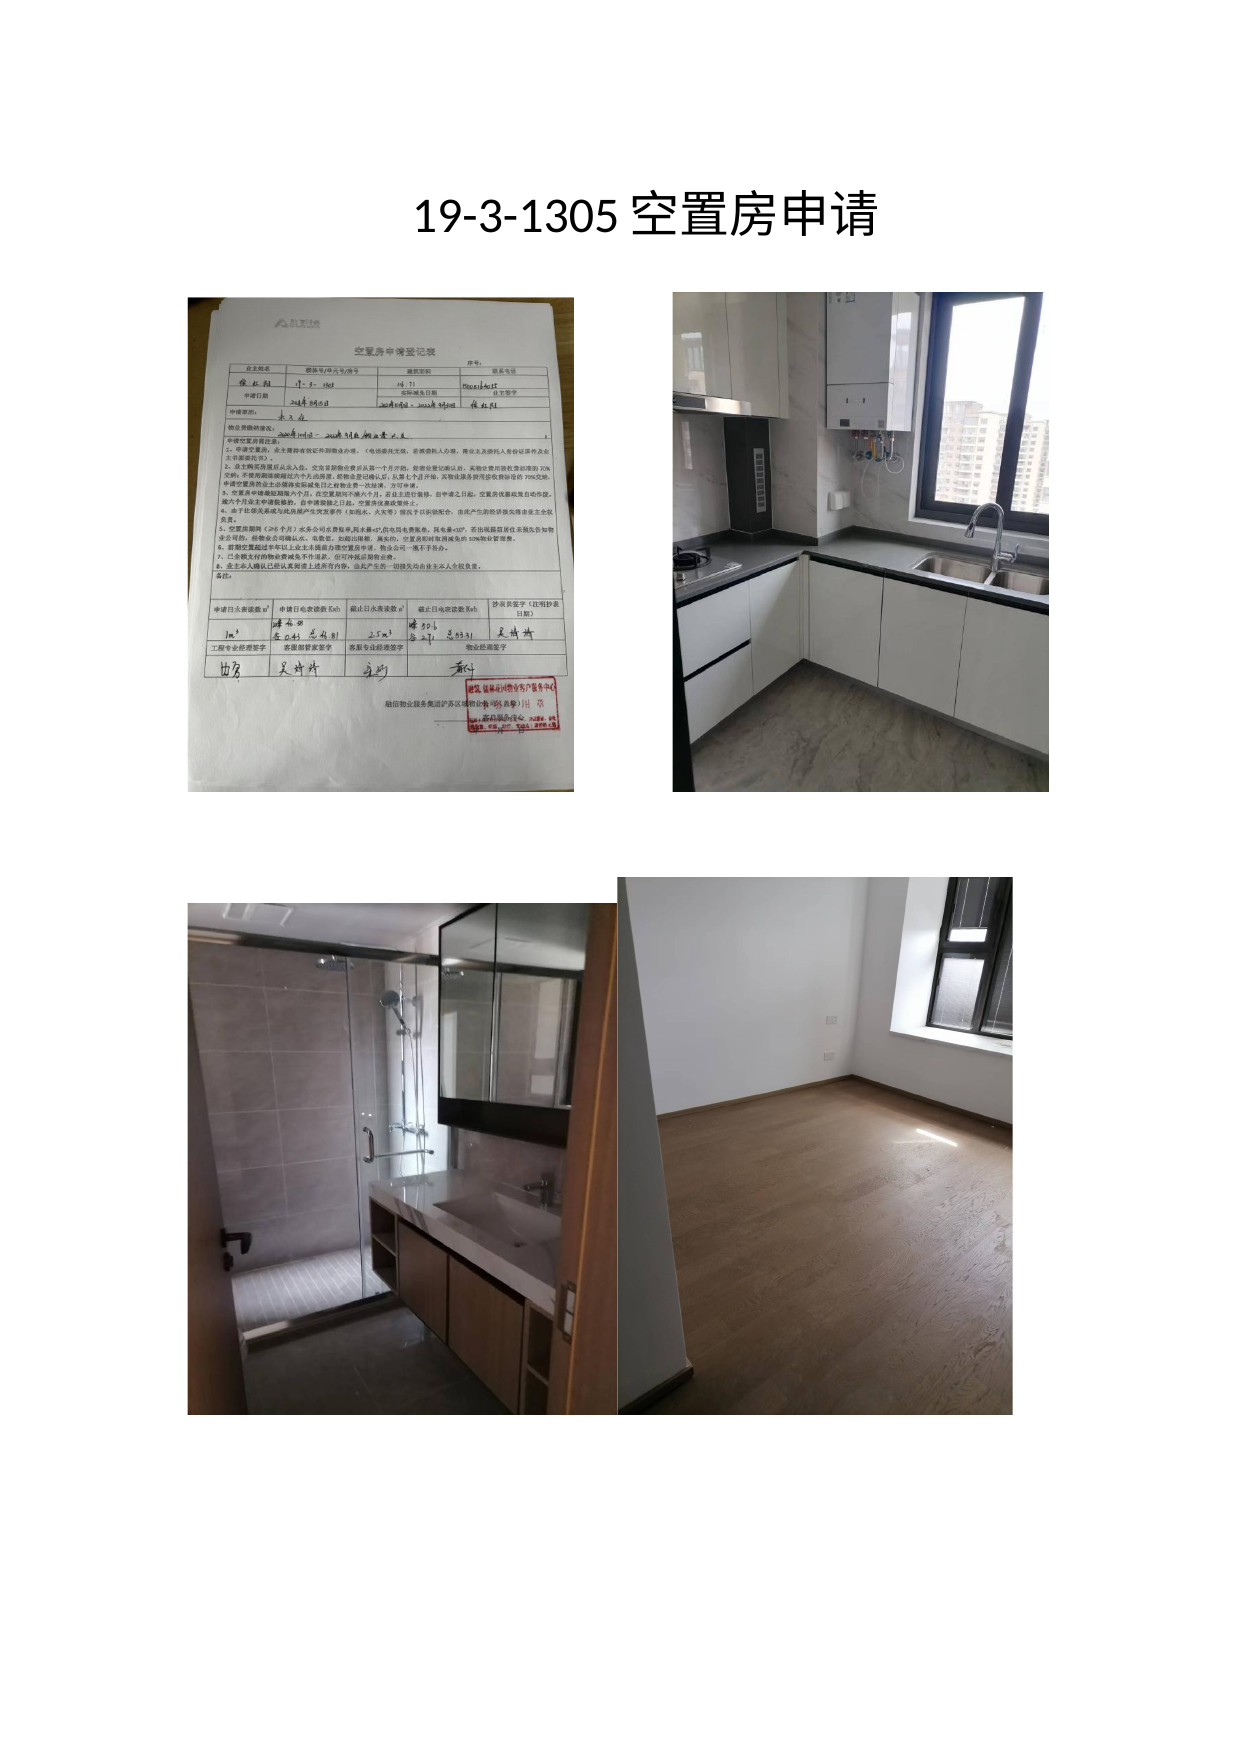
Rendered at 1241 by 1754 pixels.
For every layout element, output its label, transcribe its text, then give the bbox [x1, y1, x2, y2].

picture [672, 292, 1049, 792]
picture [187, 877, 1013, 1415]
text 19-3-1305空置房申请 [187, 162, 1053, 259]
picture [188, 298, 574, 792]
